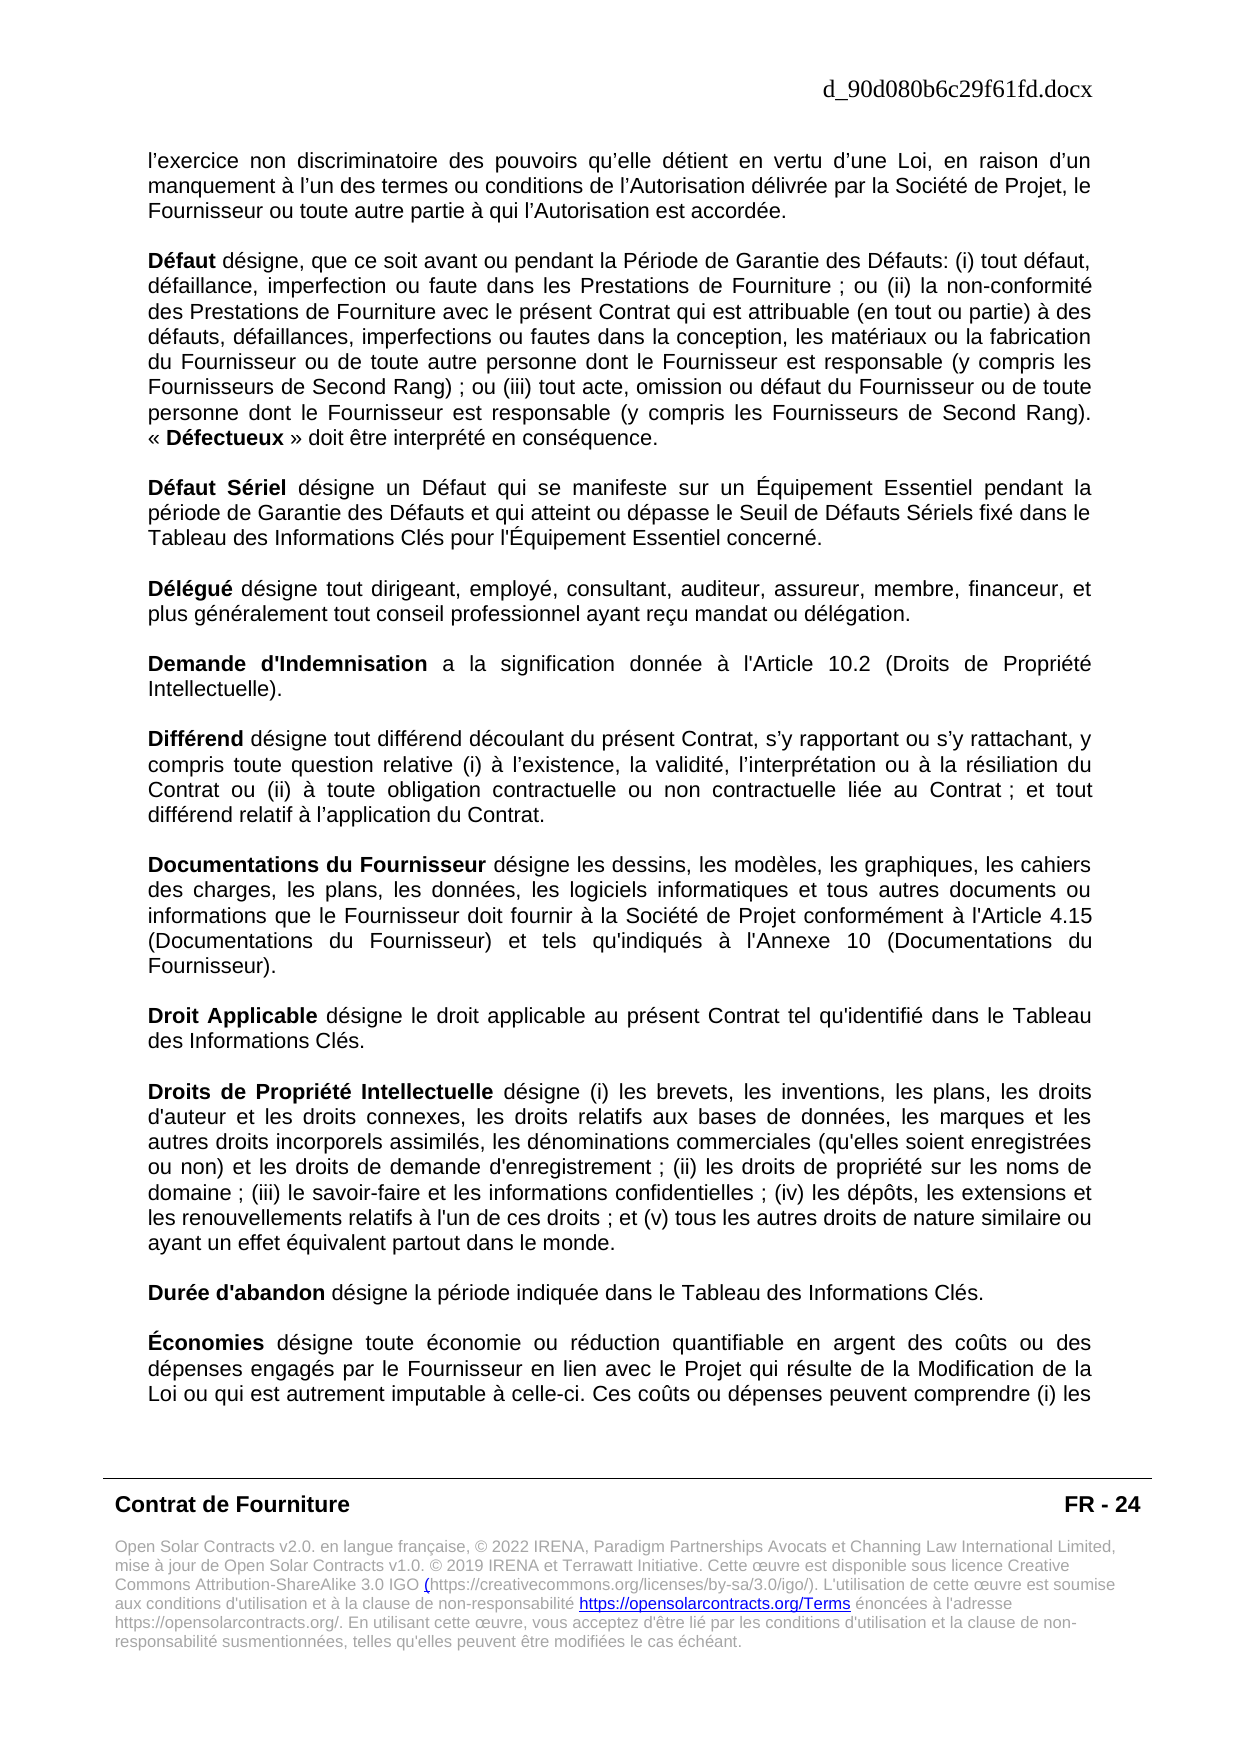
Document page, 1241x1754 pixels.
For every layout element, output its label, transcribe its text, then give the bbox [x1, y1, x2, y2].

text Délégué désigne tout dirigeant, employé, consultant, auditeur, assureur, membre, financeur, et plus généralement tout conseil professionnel ayant reçu mandat ou délégation. [148, 576, 1093, 626]
text Différend désigne tout différend découlant du présent Contrat, s’y rapportant ou s’y rattachant, y compris toute question relative (i) à l’existence, la validité, l’interprétation ou à la résiliation du Contrat ou (ii) à toute obligation contractuelle ou non contractuelle liée au Contrat ; et tout différend relatif à l’application du Contrat. [148, 726, 1093, 827]
text Droits de Propriété Intellectuelle désigne (i) les brevets, les inventions, les plans, les droits d'auteur et les droits connexes, les droits relatifs aux bases de données, les marques et les autres droits incorporels assimilés, les dénominations commerciales (qu'elles soient enregistrées ou non) et les droits de demande d'enregistrement ; (ii) les droits de propriété sur les noms de domaine ; (iii) le savoir-faire et les informations confidentielles ; (iv) les dépôts, les extensions et les renouvellements relatifs à l'un de ces droits ; et (v) tous les autres droits de nature similaire ou ayant un effet équivalent partout dans le monde. [148, 1079, 1093, 1255]
text Documentations du Fournisseur désigne les dessins, les modèles, les graphiques, les cahiers des charges, les plans, les données, les logiciels informatiques et tous autres documents ou informations que le Fournisseur doit fournir à la Société de Projet conformément à l'Article 4.15 (Documentations du Fournisseur) et tels qu'indiqués à l'Annexe 10 (Documentations du Fournisseur). [148, 852, 1093, 978]
text Durée d'abandon désigne la période indiquée dans le Tableau des Informations Clés. [148, 1280, 1093, 1305]
text Droit Applicable désigne le droit applicable au présent Contrat tel qu'identifié dans le Tableau des Informations Clés. [148, 1003, 1093, 1054]
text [148, 1330, 1093, 1406]
text Défaut Sériel désigne un Défaut qui se manifeste sur un Équipement Essentiel pendant la période de Garantie des Défauts et qui atteint ou dépasse le Seuil de Défauts Sériels fixé dans le Tableau des Informations Clés pour l'Équipement Essentiel concerné. [148, 475, 1093, 551]
text Demande d'Indemnisation a la signification donnée à l'Article 10.2 (Droits de Propriété Intellectuelle). [148, 651, 1093, 701]
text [148, 148, 1093, 223]
text Défaut désigne, que ce soit avant ou pendant la Période de Garantie des Défauts: (i) tout défaut, défaillance, imperfection ou faute dans les Prestations de Fourniture ; ou (ii) la non-conformité des Prestations de Fourniture avec le présent Contrat qui est attribuable (en tout ou partie) à des défauts, défaillances, imperfections ou fautes dans la conception, les matériaux ou la fabrication du Fournisseur ou de toute autre personne dont le Fournisseur est responsable (y compris les Fournisseurs de Second Rang) ; ou (iii) tout acte, omission ou défaut du Fournisseur ou de toute personne dont le Fournisseur est responsable (y compris les Fournisseurs de Second Rang). « Défectueux » doit être interprété en conséquence. [148, 248, 1093, 450]
